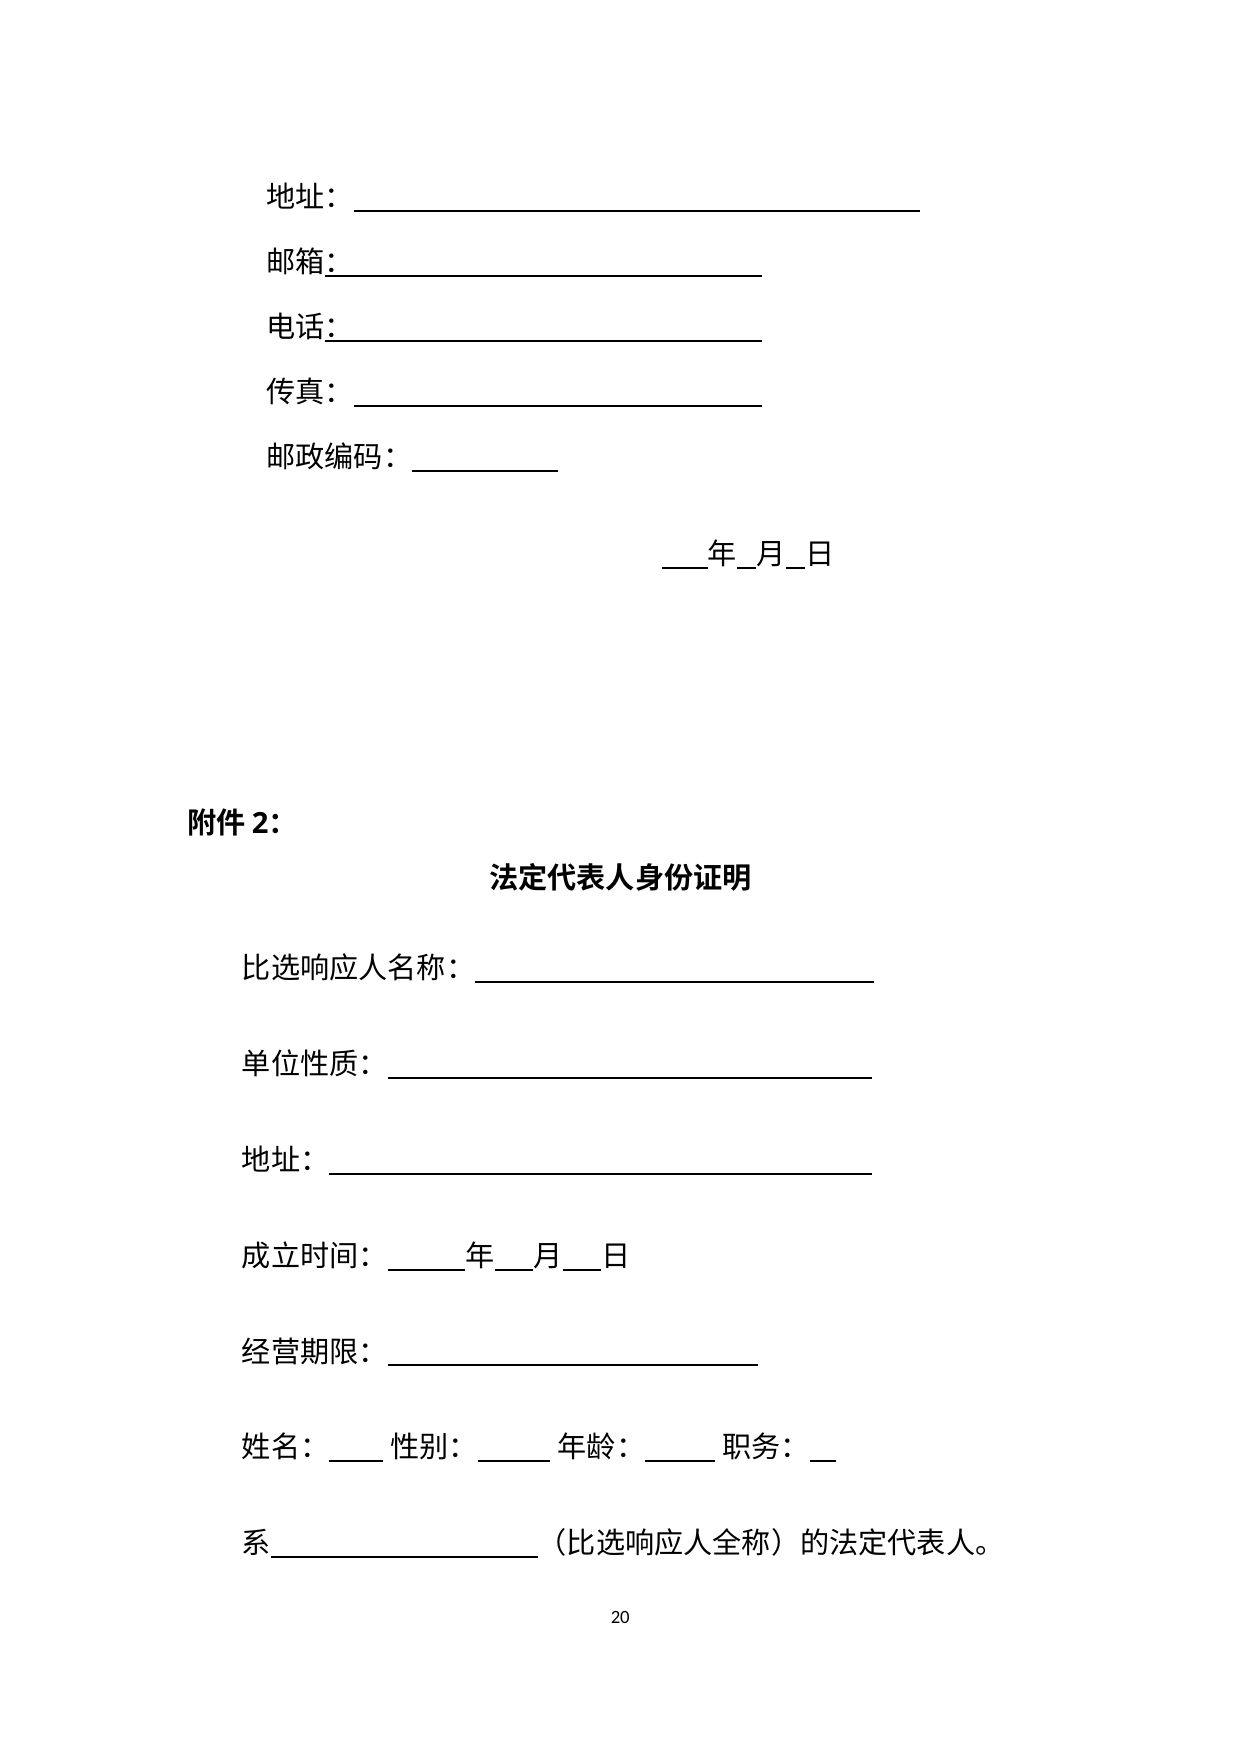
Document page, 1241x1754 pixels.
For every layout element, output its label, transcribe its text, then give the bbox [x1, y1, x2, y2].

text 年 月 日 [312, 519, 1055, 584]
text 地址： [187, 162, 1031, 227]
text 地址： [187, 1132, 1053, 1180]
text 邮政编码： [187, 422, 1031, 487]
text 邮箱： [187, 227, 1031, 292]
text 比选响应人名称： [187, 940, 1053, 988]
text 成立时间： 年 月 日 [187, 1228, 1053, 1276]
text 系 （比选响应人全称）的法定代表人。 [187, 1515, 1053, 1563]
text 姓名： 性别： 年龄： 职务： [187, 1419, 1053, 1467]
text 电话： [187, 292, 1031, 357]
text 附件2： [187, 795, 1053, 843]
text 法定代表人身份证明 [187, 843, 1053, 908]
text 经营期限： [187, 1324, 1053, 1372]
text 单位性质： [187, 1036, 1053, 1084]
text 传真： [187, 357, 1031, 422]
